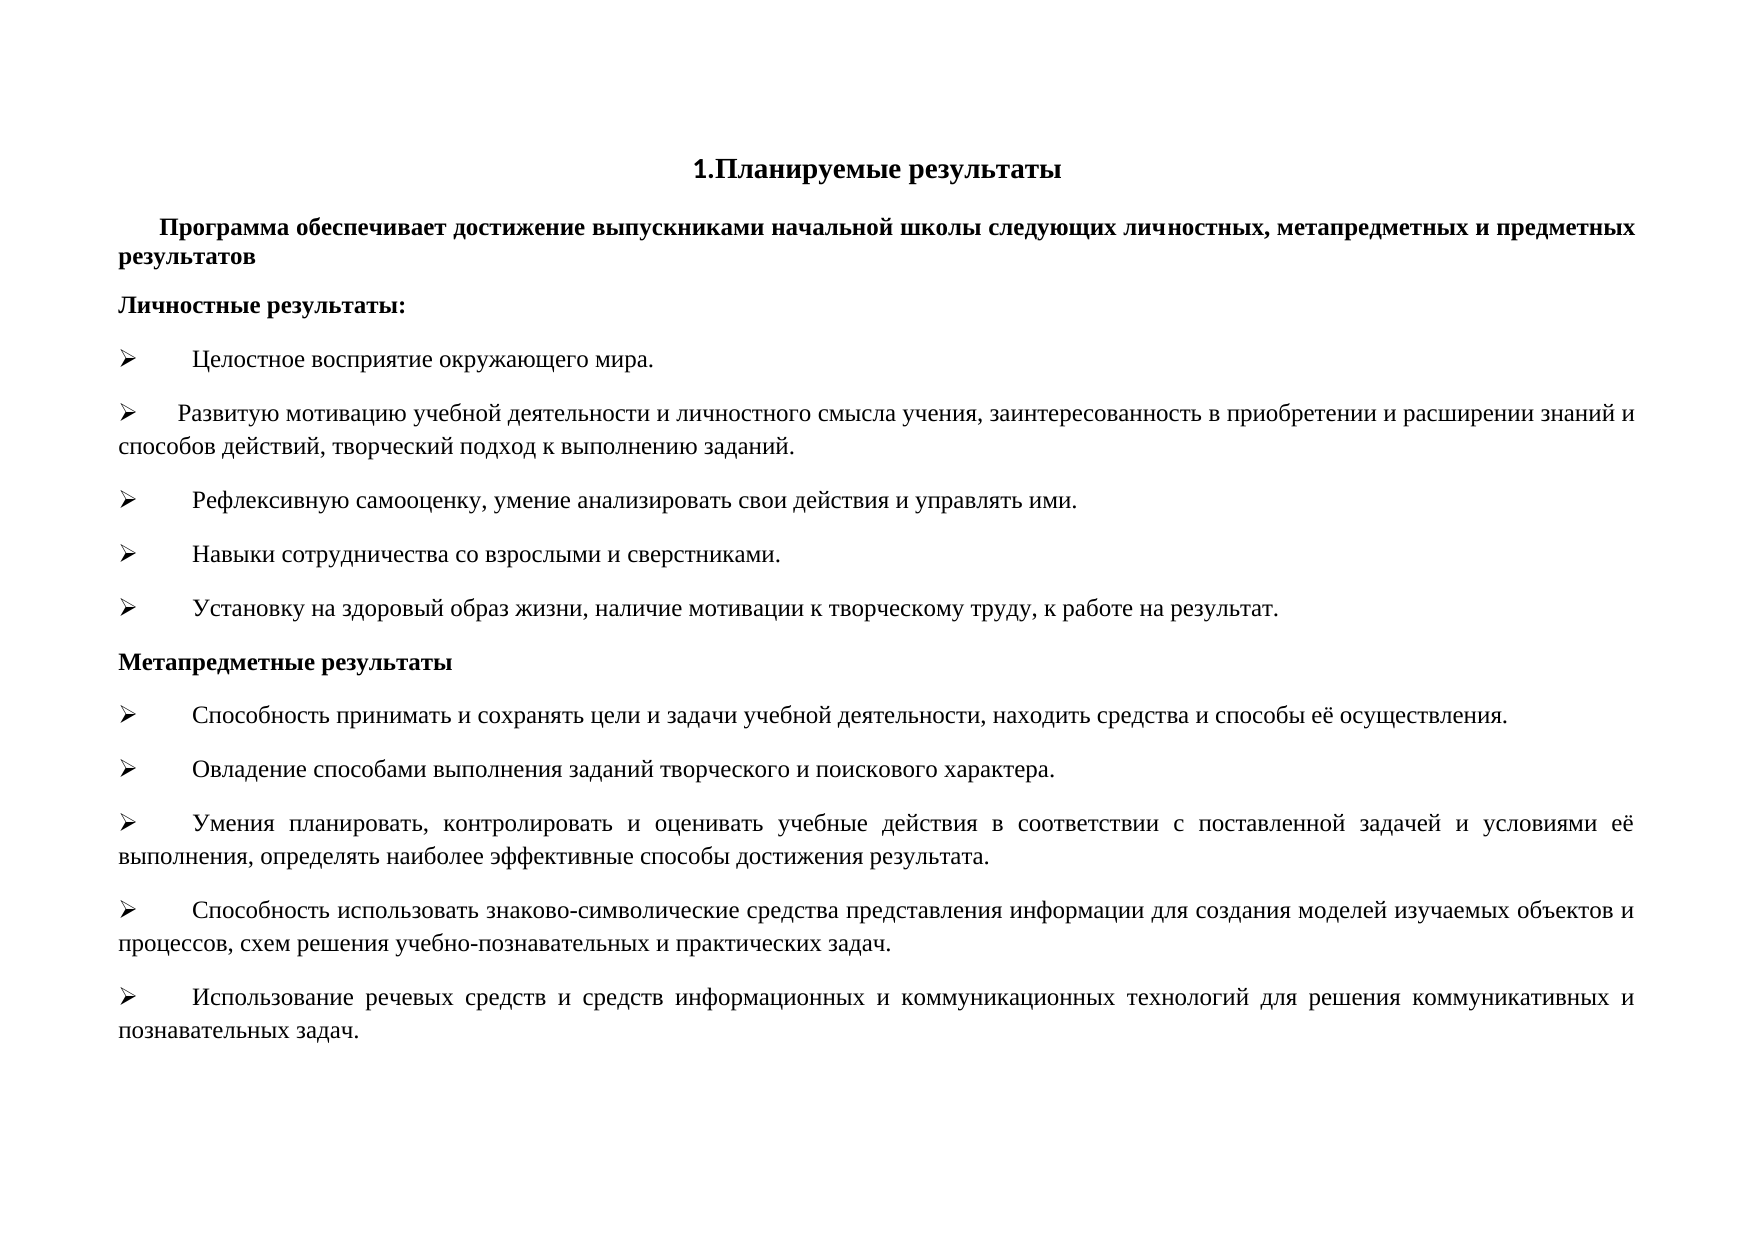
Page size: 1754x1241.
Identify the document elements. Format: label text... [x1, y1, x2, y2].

list Целостное восприятие окружающего мира. [118, 344, 1636, 373]
list Способность использовать знаково-символические средства представления информации для создания моделей изучаемых объектов и процессов, схем решения учебно-познавательных и практических задач. [118, 895, 1636, 957]
list Рефлексивную самооценку, умение анализировать свои действия и управлять ими. [118, 485, 1636, 514]
text Личностные результаты: [118, 290, 1636, 319]
list Навыки сотрудничества со взрослыми и сверстниками. [118, 539, 1636, 568]
list Способность принимать и сохранять цели и задачи учебной деятельности, находить средства и способы её осуществления. [118, 700, 1636, 729]
list Умения планировать, контролировать и оценивать учебные действия в соответствии с поставленной задачей и условиями её выполнения, определять наиболее эффективные способы достижения результата. [118, 808, 1636, 870]
text Программа обеспечивает достижение выпускниками начальной школы следующих личностных, метапредметных и предметных результатов [118, 212, 1636, 269]
text Метапредметные результаты [118, 647, 1636, 675]
list Установку на здоровый образ жизни, наличие мотивации к творческому труду, к работе на результат. [118, 593, 1636, 621]
text 1.Планируемые результаты [118, 150, 1636, 186]
list Овладение способами выполнения заданий творческого и поискового характера. [118, 754, 1636, 783]
list Использование речевых средств и средств информационных и коммуникационных технологий для решения коммуникативных и познавательных задач. [118, 982, 1636, 1044]
list Развитую мотивацию учебной деятельности и личностного смысла учения, заинтересованность в приобретении и расширении знаний и способов действий, творческий подход к выполнению заданий. [118, 398, 1636, 460]
